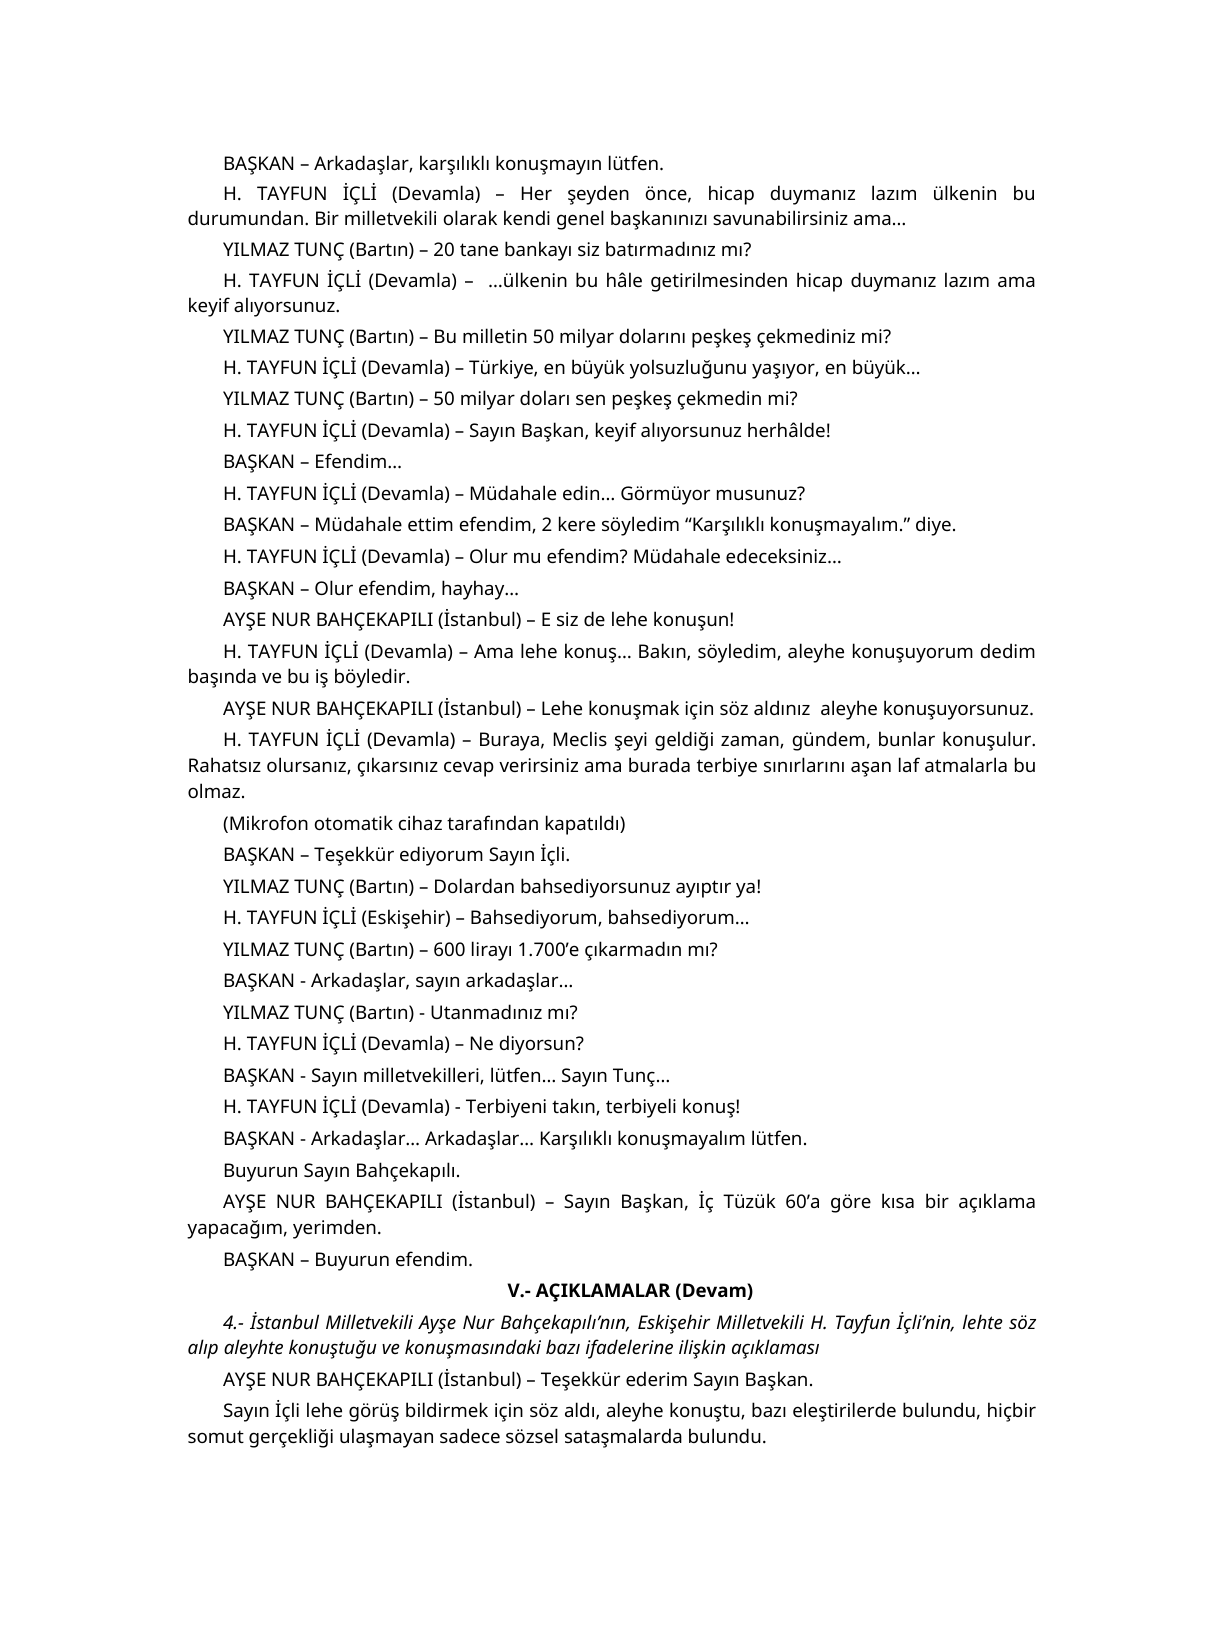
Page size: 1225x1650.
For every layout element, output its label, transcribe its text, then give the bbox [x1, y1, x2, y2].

text Buyurun Sayın Bahçekapılı. [187, 1157, 1037, 1182]
text BAŞKAN - Arkadaşlar, sayın arkadaşlar… [187, 967, 1037, 993]
text YILMAZ TUNÇ (Bartın) – Bu milletin 50 milyar dolarını peşkeş çekmediniz mi? [187, 323, 1037, 348]
text H. TAYFUN İÇLİ (Devamla) – Her şeyden önce, hicap duymanız lazım ülkenin bu durumundan. Bir milletvekili olarak kendi genel başkanınızı savunabilirsiniz ama… [187, 181, 1037, 231]
text V.- AÇIKLAMALAR (Devam) [187, 1277, 1037, 1303]
text AYŞE NUR BAHÇEKAPILI (İstanbul) – Teşekkür ederim Sayın Başkan. [187, 1366, 1037, 1392]
text YILMAZ TUNÇ (Bartın) - Utanmadınız mı? [187, 999, 1037, 1024]
text H. TAYFUN İÇLİ (Devamla) – Türkiye, en büyük yolsuzluğunu yaşıyor, en büyük… [187, 354, 1037, 379]
text AYŞE NUR BAHÇEKAPILI (İstanbul) – Lehe konuşmak için söz aldınız aleyhe konuşuyorsunuz. [187, 695, 1037, 721]
text BAŞKAN – Müdahale ettim efendim, 2 kere söyledim “Karşılıklı konuşmayalım.” diye. [187, 511, 1037, 537]
text Sayın İçli lehe görüş bildirmek için söz aldı, aleyhe konuştu, bazı eleştirilerde bulundu, hiçbir somut gerçekliği ulaşmayan sadece sözsel sataşmalarda bulundu. [187, 1397, 1037, 1449]
text AYŞE NUR BAHÇEKAPILI (İstanbul) – Sayın Başkan, İç Tüzük 60’a göre kısa bir açıklama yapacağım, yerimden. [187, 1188, 1037, 1239]
text H. TAYFUN İÇLİ (Devamla) - Terbiyeni takın, terbiyeli konuş! [187, 1093, 1037, 1119]
text BAŞKAN - Sayın milletvekilleri, lütfen… Sayın Tunç… [187, 1062, 1037, 1088]
text AYŞE NUR BAHÇEKAPILI (İstanbul) – E siz de lehe konuşun! [187, 606, 1037, 632]
text H. TAYFUN İÇLİ (Devamla) – Ama lehe konuş… Bakın, söyledim, aleyhe konuşuyorum dedim başında ve bu iş böyledir. [187, 637, 1037, 689]
text H. TAYFUN İÇLİ (Devamla) – Sayın Başkan, keyif alıyorsunuz herhâlde! [187, 417, 1037, 442]
text BAŞKAN - Arkadaşlar… Arkadaşlar… Karşılıklı konuşmayalım lütfen. [187, 1125, 1037, 1151]
text YILMAZ TUNÇ (Bartın) – Dolardan bahsediyorsunuz ayıptır ya! [187, 872, 1037, 898]
text H. TAYFUN İÇLİ (Devamla) – …ülkenin bu hâle getirilmesinden hicap duymanız lazım ama keyif alıyorsunuz. [187, 267, 1037, 317]
text BAŞKAN – Efendim… [187, 448, 1037, 474]
text YILMAZ TUNÇ (Bartın) – 600 lirayı 1.700’e çıkarmadın mı? [187, 936, 1037, 961]
text (Mikrofon otomatik cihaz tarafından kapatıldı) [187, 809, 1037, 835]
text BAŞKAN – Olur efendim, hayhay… [187, 574, 1037, 600]
text H. TAYFUN İÇLİ (Devamla) – Müdahale edin… Görmüyor musunuz? [187, 480, 1037, 505]
text H. TAYFUN İÇLİ (Devamla) – Ne diyorsun? [187, 1030, 1037, 1056]
text H. TAYFUN İÇLİ (Devamla) – Buraya, Meclis şeyi geldiği zaman, gündem, bunlar konuşulur. Rahatsız olursanız, çıkarsınız cevap verirsiniz ama burada terbiye sınırlarını aşan laf atmalarla bu olmaz. [187, 726, 1037, 803]
text BAŞKAN – Buyurun efendim. [187, 1245, 1037, 1271]
text YILMAZ TUNÇ (Bartın) – 20 tane bankayı siz batırmadınız mı? [187, 237, 1037, 262]
text H. TAYFUN İÇLİ (Devamla) – Olur mu efendim? Müdahale edeceksiniz… [187, 543, 1037, 568]
text H. TAYFUN İÇLİ (Eskişehir) – Bahsediyorum, bahsediyorum… [187, 904, 1037, 930]
text 4.- İstanbul Milletvekili Ayşe Nur Bahçekapılı’nın, Eskişehir Milletvekili H. Tayfun İçli’nin, lehte söz alıp aleyhte konuştuğu ve konuşmasındaki bazı ifadelerine ilişkin açıklaması [187, 1308, 1037, 1360]
text BAŞKAN – Teşekkür ediyorum Sayın İçli. [187, 841, 1037, 867]
text YILMAZ TUNÇ (Bartın) – 50 milyar doları sen peşkeş çekmedin mi? [187, 385, 1037, 411]
text BAŞKAN – Arkadaşlar, karşılıklı konuşmayın lütfen. [187, 150, 1037, 175]
